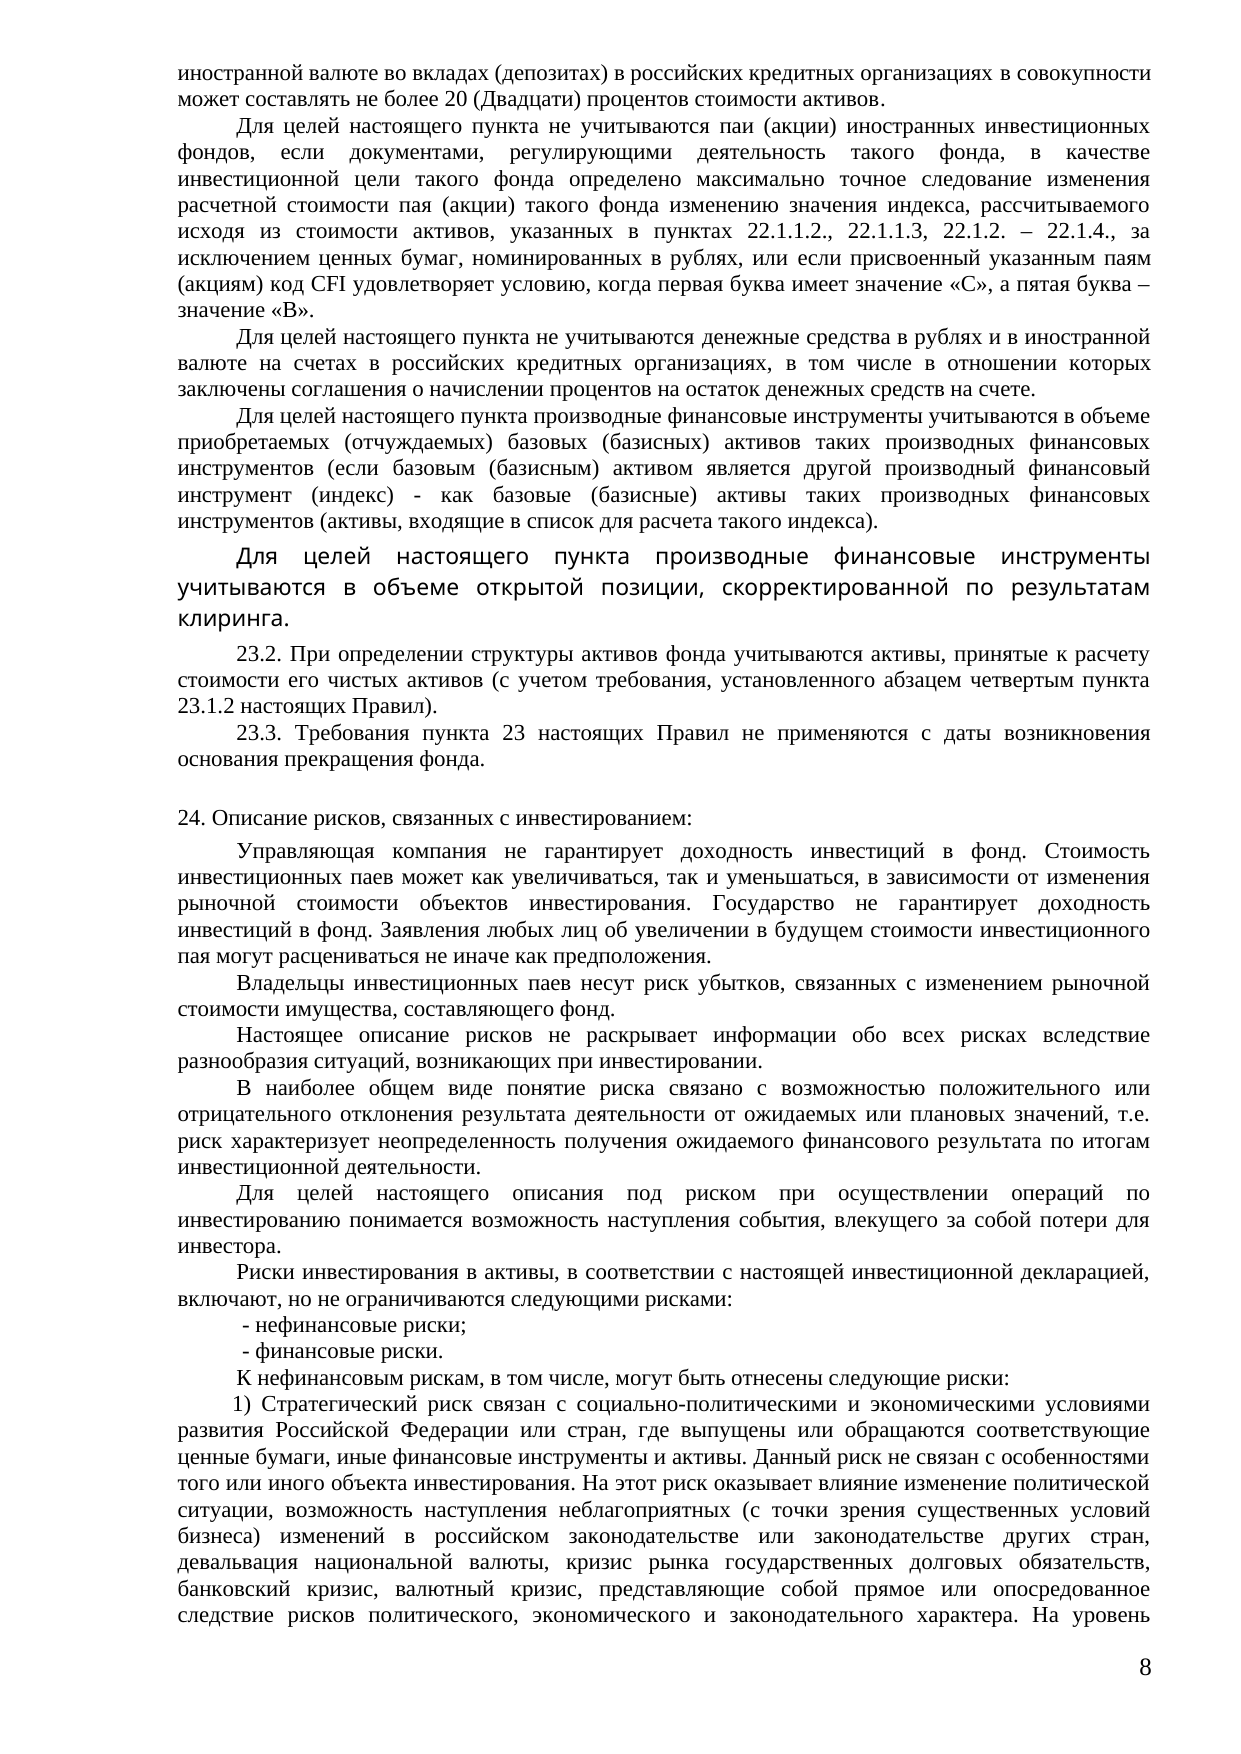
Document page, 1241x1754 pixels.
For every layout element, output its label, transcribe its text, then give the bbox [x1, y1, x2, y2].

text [177, 59, 1152, 112]
text Для целей настоящего пункта не учитываются денежные средства в рублях и в иностранной валюте на счетах в российских кредитных организациях, в том числе в отношении которых заключены соглашения о начислении процентов на остаток денежных средств на счете. [177, 323, 1152, 402]
text В наиболее общем виде понятие риска связано с возможностью положительного или отрицательного отклонения результата деятельности от ожидаемых или плановых значений, т.е. риск характеризует неопределенность получения ожидаемого финансового результата по итогам инвестиционной деятельности. [177, 1074, 1152, 1179]
text 23.3. Требования пункта 23 настоящих Правил не применяются с даты возникновения основания прекращения фонда. [177, 719, 1152, 772]
text Для целей настоящего описания под риском при осуществлении операций по инвестированию понимается возможность наступления события, влекущего за собой потери для инвестора. [177, 1179, 1152, 1258]
text Риски инвестирования в активы, в соответствии с настоящей инвестиционной декларацией, включают, но не ограничиваются следующими рисками: [177, 1258, 1152, 1311]
text 23.2. При определении структуры активов фонда учитываются активы, принятые к расчету стоимости его чистых активов (с учетом требования, установленного абзацем четвертым пункта 23.1.2 настоящих Правил). [177, 640, 1152, 719]
text Для целей настоящего пункта производные финансовые инструменты учитываются в объеме открытой позиции, скорректированной по результатам клиринга. [177, 540, 1152, 633]
text Владельцы инвестиционных паев несут риск убытков, связанных с изменением рыночной стоимости имущества, составляющего фонд. [177, 968, 1152, 1021]
text Настоящее описание рисков не раскрывает информации обо всех рисках вследствие разнообразия ситуаций, возникающих при инвестировании. [177, 1021, 1152, 1074]
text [177, 1390, 1152, 1627]
text Для целей настоящего пункта не учитываются паи (акции) иностранных инвестиционных фондов, если документами, регулирующими деятельность такого фонда, в качестве инвестиционной цели такого фонда определено максимально точное следование изменения расчетной стоимости пая (акции) такого фонда изменению значения индекса, рассчитываемого исходя из стоимости активов, указанных в пунктах 22.1.1.2., 22.1.1.3, 22.1.2. – 22.1.4., за исключением ценных бумаг, номинированных в рублях, или если присвоенный указанным паям (акциям) код CFI удовлетворяет условию, когда первая буква имеет значение «С», а пятая буква – значение «B». [177, 112, 1152, 323]
text Для целей настоящего пункта производные финансовые инструменты учитываются в объеме приобретаемых (отчуждаемых) базовых (базисных) активов таких производных финансовых инструментов (если базовым (базисным) активом является другой производный финансовый инструмент (индекс) - как базовые (базисные) активы таких производных финансовых инструментов (активы, входящие в список для расчета такого индекса). [177, 402, 1152, 533]
text - финансовые риски. [177, 1337, 1152, 1364]
text 24. Описание рисков, связанных с инвестированием: [177, 804, 1152, 831]
text - нефинансовые риски; [177, 1311, 1152, 1337]
text К нефинансовым рискам, в том числе, могут быть отнесены следующие риски: [177, 1364, 1152, 1390]
text Управляющая компания не гарантирует доходность инвестиций в фонд. Стоимость инвестиционных паев может как увеличиваться, так и уменьшаться, в зависимости от изменения рыночной стоимости объектов инвестирования. Государство не гарантирует доходность инвестиций в фонд. Заявления любых лиц об увеличении в будущем стоимости инвестиционного пая могут расцениваться не иначе как предположения. [177, 837, 1152, 968]
